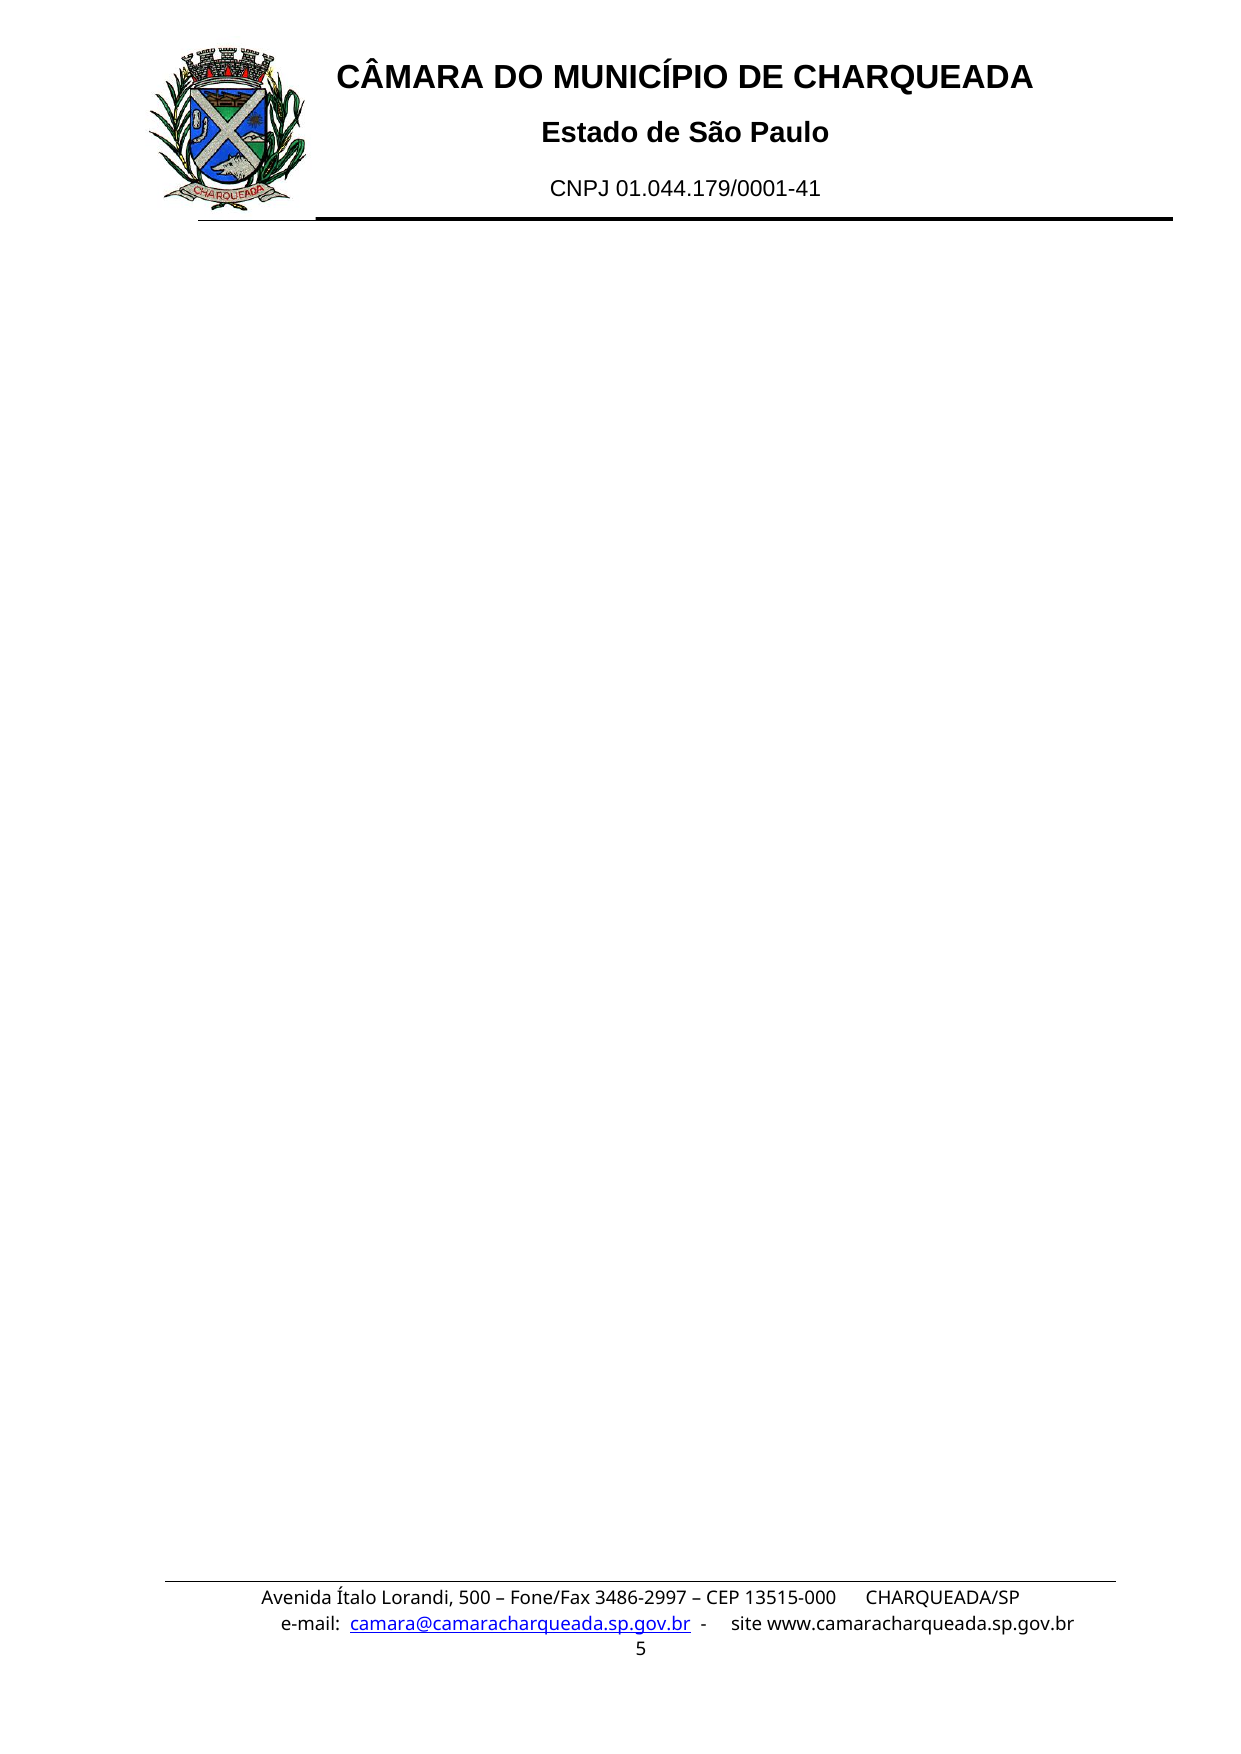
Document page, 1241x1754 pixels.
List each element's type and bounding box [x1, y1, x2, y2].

picture [145, 36, 316, 220]
